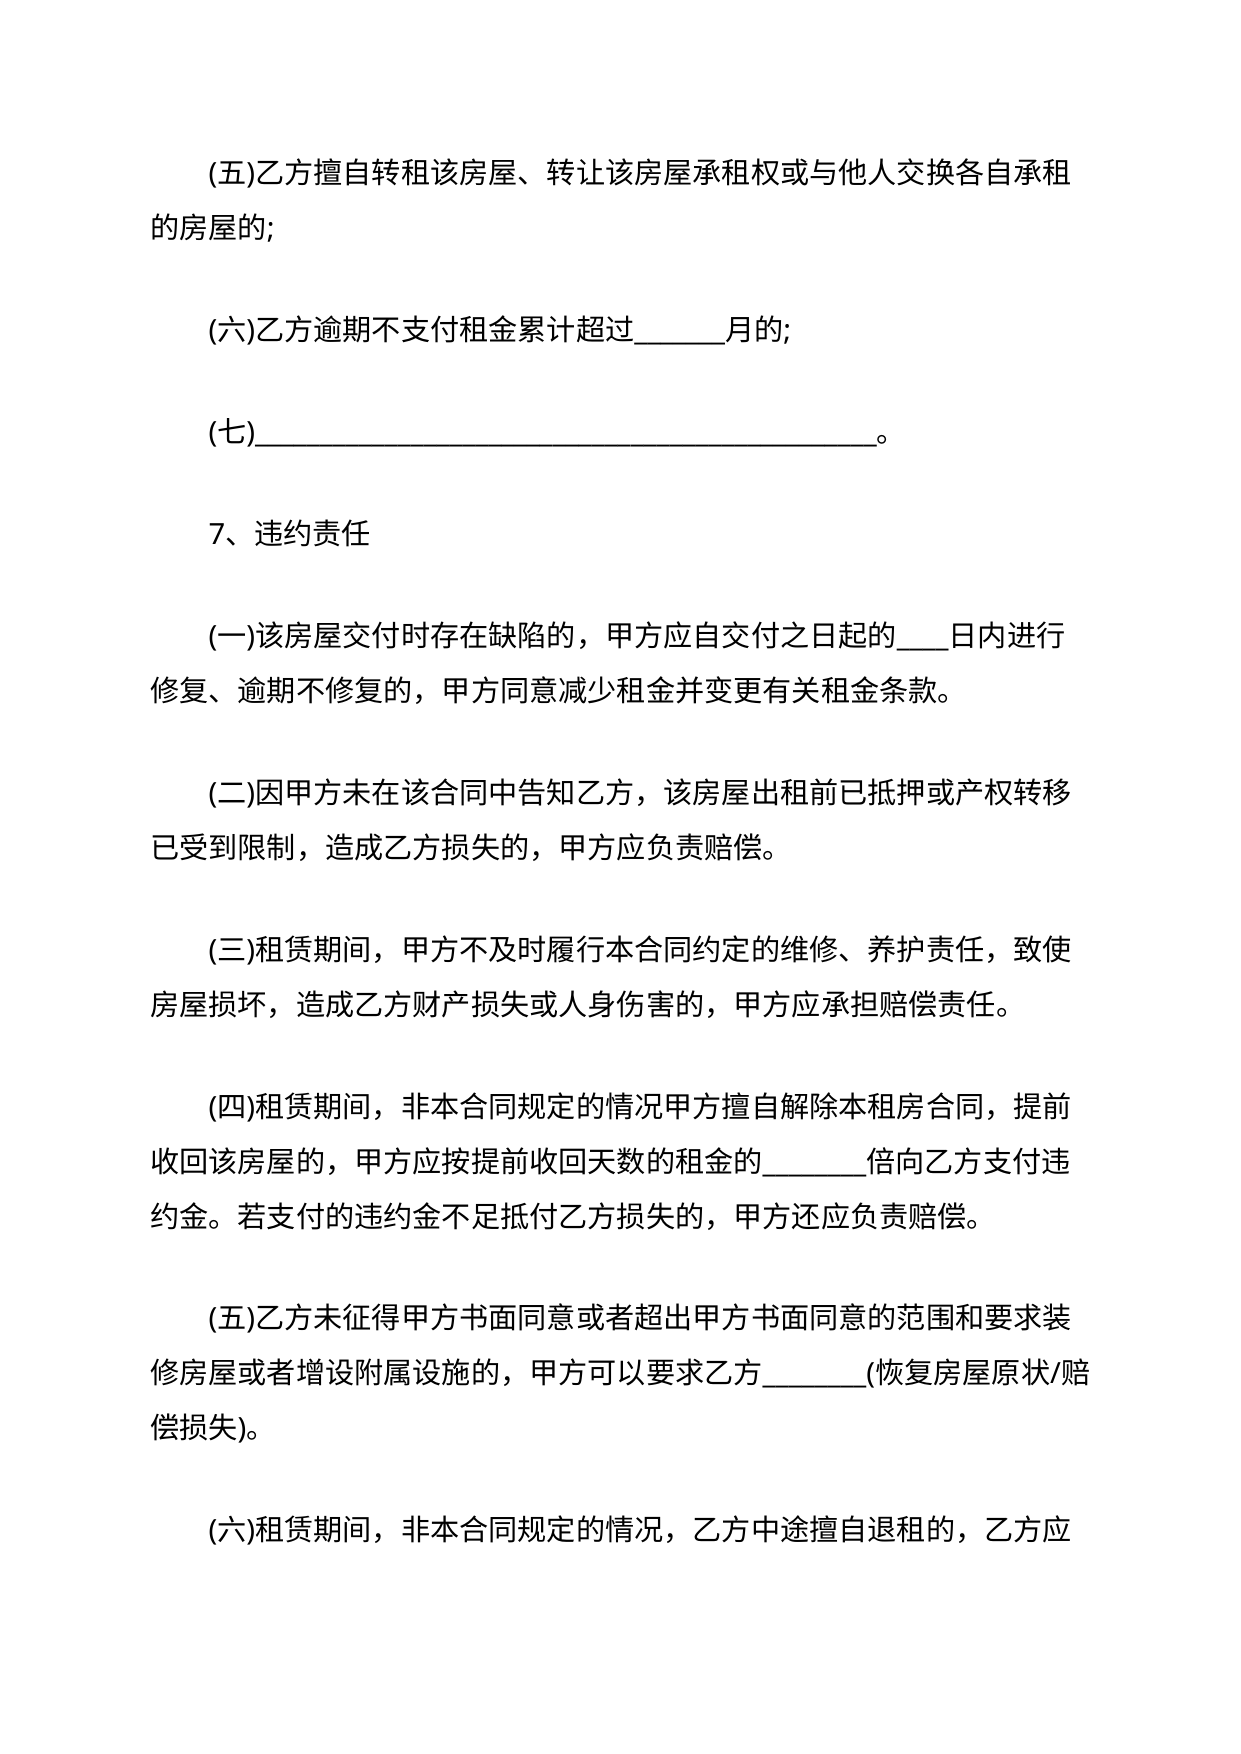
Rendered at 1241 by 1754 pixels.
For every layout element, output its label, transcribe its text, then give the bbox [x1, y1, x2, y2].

text (四)租赁期间，非本合同规定的情况甲方擅自解除本租房合同，提前收回该房屋的，甲方应按提前收回天数的租金的________倍向乙方支付违约金。若支付的违约金不足抵付乙方损失的，甲方还应负责赔偿。 [150, 1083, 1090, 1236]
text (五)乙方擅自转租该房屋、转让该房屋承租权或与他人交换各自承租的房屋的; [150, 150, 1090, 247]
text (七)________________________________________________。 [150, 409, 1090, 451]
text (二)因甲方未在该合同中告知乙方，该房屋出租前已抵押或产权转移已受到限制，造成乙方损失的，甲方应负责赔偿。 [150, 770, 1090, 867]
text (三)租赁期间，甲方不及时履行本合同约定的维修、养护责任，致使房屋损坏，造成乙方财产损失或人身伤害的，甲方应承担赔偿责任。 [150, 926, 1090, 1024]
text (五)乙方未征得甲方书面同意或者超出甲方书面同意的范围和要求装修房屋或者增设附属设施的，甲方可以要求乙方________(恢复房屋原状/赔偿损失)。 [150, 1295, 1090, 1447]
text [150, 1507, 1090, 1549]
text 7、违约责任 [150, 511, 1090, 553]
text (六)乙方逾期不支付租金累计超过_______月的; [150, 307, 1090, 349]
text (一)该房屋交付时存在缺陷的，甲方应自交付之日起的____日内进行修复、逾期不修复的，甲方同意减少租金并变更有关租金条款。 [150, 613, 1090, 710]
